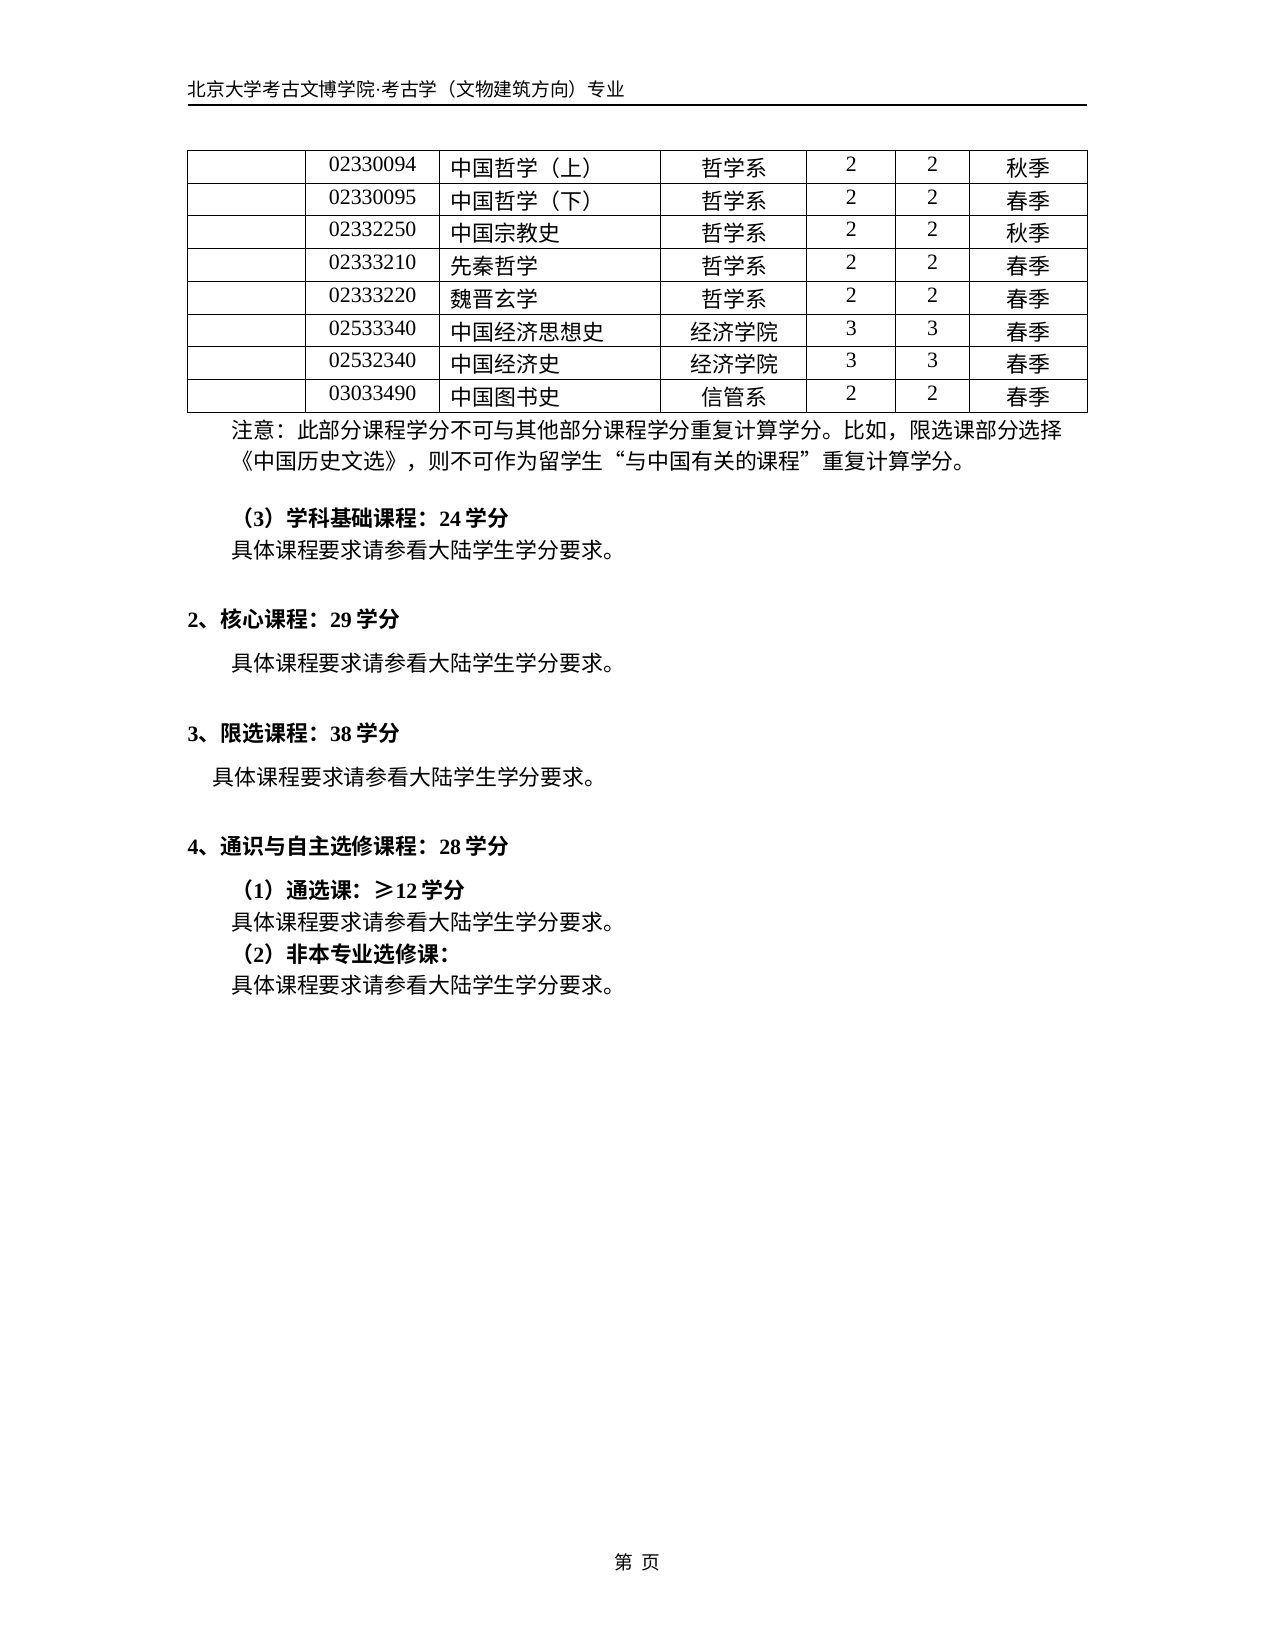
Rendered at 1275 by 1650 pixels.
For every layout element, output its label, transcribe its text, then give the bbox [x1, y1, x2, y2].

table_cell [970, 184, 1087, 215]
text （3）学科基础课程：24学分 [231, 501, 1087, 533]
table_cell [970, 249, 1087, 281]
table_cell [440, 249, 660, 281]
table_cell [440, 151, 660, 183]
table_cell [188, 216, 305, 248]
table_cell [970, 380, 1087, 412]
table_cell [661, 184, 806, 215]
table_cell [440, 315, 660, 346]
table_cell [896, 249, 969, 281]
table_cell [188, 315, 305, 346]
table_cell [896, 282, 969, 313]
text 具体课程要求请参看大陆学生学分要求。 [231, 533, 1087, 564]
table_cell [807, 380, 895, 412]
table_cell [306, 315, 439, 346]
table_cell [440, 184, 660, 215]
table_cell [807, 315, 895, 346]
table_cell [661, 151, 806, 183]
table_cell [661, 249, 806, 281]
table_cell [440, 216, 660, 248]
text 具体课程要求请参看大陆学生学分要求。 [231, 905, 1087, 937]
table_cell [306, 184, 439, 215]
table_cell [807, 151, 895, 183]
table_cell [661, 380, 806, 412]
text 注意：此部分课程学分不可与其他部分课程学分重复计算学分。比如，限选课部分选择《中国历史文选》，则不可作为留学生“与中国有关的课程”重复计算学分。 [231, 413, 1087, 476]
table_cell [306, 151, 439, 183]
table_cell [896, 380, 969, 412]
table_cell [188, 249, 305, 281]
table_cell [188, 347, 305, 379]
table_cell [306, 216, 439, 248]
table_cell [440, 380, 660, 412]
text 具体课程要求请参看大陆学生学分要求。 [187, 760, 1087, 792]
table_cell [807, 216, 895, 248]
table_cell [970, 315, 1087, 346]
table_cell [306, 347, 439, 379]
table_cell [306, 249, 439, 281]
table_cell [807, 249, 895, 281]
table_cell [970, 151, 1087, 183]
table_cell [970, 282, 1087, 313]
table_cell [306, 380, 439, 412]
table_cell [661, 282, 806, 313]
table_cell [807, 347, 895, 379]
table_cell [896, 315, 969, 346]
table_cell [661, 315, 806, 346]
text 4、通识与自主选修课程：28学分 [187, 829, 1087, 861]
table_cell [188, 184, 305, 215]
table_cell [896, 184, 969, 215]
text （1）通选课：≥12学分 [231, 873, 1087, 905]
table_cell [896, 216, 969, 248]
text 具体课程要求请参看大陆学生学分要求。 [231, 968, 1087, 1000]
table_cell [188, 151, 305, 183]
text 3、限选课程：38学分 [187, 716, 1087, 747]
text 2、核心课程：29学分 [187, 602, 1087, 634]
text 具体课程要求请参看大陆学生学分要求。 [231, 646, 1087, 678]
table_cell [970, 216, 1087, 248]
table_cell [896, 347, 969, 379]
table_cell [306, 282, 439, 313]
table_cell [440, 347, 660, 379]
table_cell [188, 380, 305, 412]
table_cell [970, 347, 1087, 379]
text （2）非本专业选修课： [231, 937, 1087, 968]
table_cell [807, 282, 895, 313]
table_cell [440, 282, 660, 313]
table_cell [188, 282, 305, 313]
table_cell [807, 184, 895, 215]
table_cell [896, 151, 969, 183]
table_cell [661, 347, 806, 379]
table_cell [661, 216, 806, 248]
